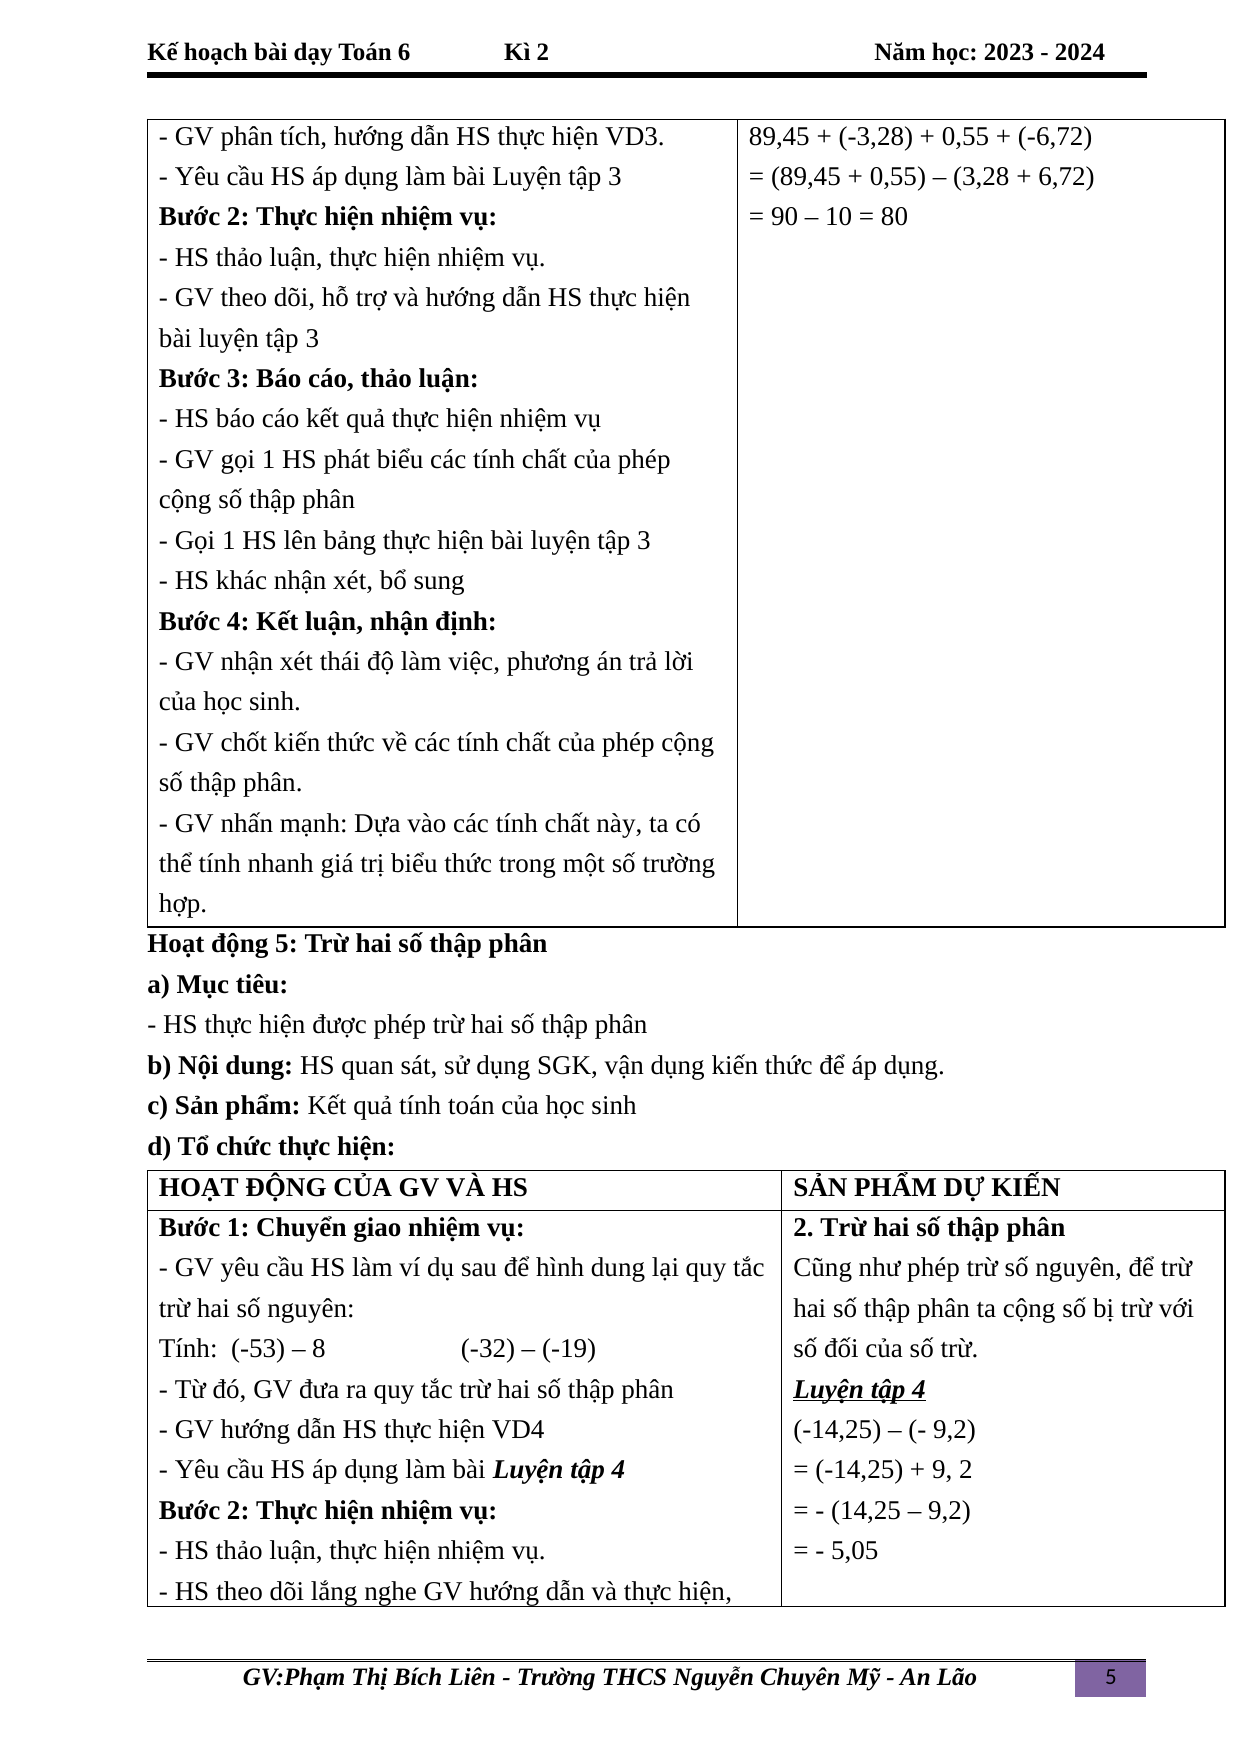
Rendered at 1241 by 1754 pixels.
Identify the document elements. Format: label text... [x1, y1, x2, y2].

text a) Mục tiêu: [147, 968, 1146, 999]
table_header SẢN PHẨM DỰ KIẾN [782, 1171, 1224, 1210]
text - HS thực hiện được phép trừ hai số thập phân [147, 1008, 1146, 1039]
text b) Nội dung: HS quan sát, sử dụng SGK, vận dụng kiến thức để áp dụng. [147, 1049, 1146, 1080]
text d) Tổ chức thực hiện: [147, 1129, 1146, 1161]
table_header HOẠT ĐỘNG CỦA GV VÀ HS [148, 1171, 781, 1210]
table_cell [148, 120, 737, 926]
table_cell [738, 120, 1224, 926]
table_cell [148, 1211, 781, 1606]
text Hoạt động 5: Trừ hai số thập phân [147, 928, 1146, 959]
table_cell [782, 1211, 1224, 1606]
text c) Sản phẩm: Kết quả tính toán của học sinh [147, 1089, 1146, 1120]
